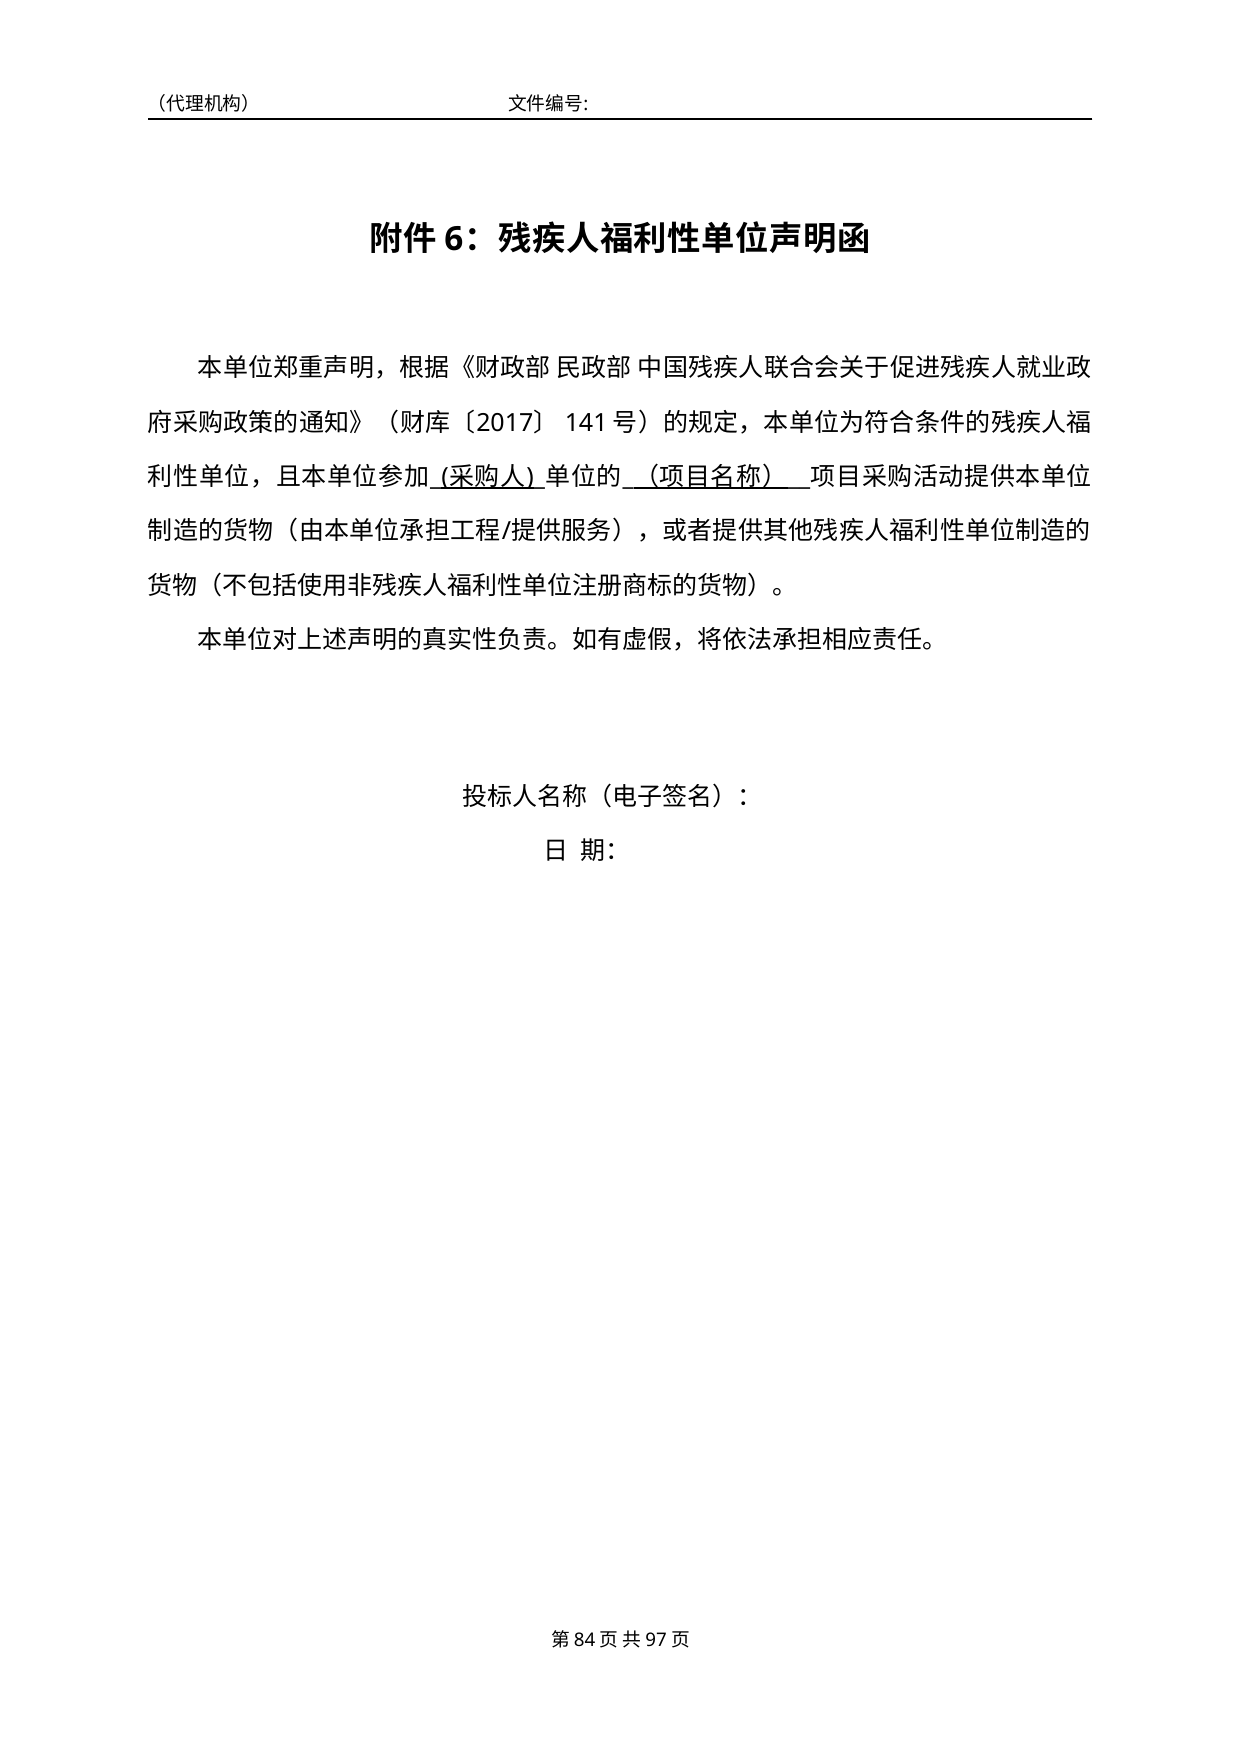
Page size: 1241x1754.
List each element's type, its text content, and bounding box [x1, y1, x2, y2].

text 投标人名称（电子签名）： [148, 776, 930, 812]
text 本单位郑重声明，根据《财政部 民政部 中国残疾人联合会关于促进残疾人就业政府采购政策的通知》（财库〔2017〕 141号）的规定，本单位为符合条件的残疾人福利性单位，且本单位参加_(采购人)_单位的_（项目名称）__项目采购活动提供本单位制造的货物（由本单位承担工程/提供服务），或者提供其他残疾人福利性单位制造的货物（不包括使用非残疾人福利性单位注册商标的货物）。 [148, 348, 1092, 601]
text 本单位对上述声明的真实性负责。如有虚假，将依法承担相应责任。 [148, 619, 1092, 656]
text 附件6：残疾人福利性单位声明函 [148, 211, 1092, 260]
text 日 期： [148, 830, 930, 867]
